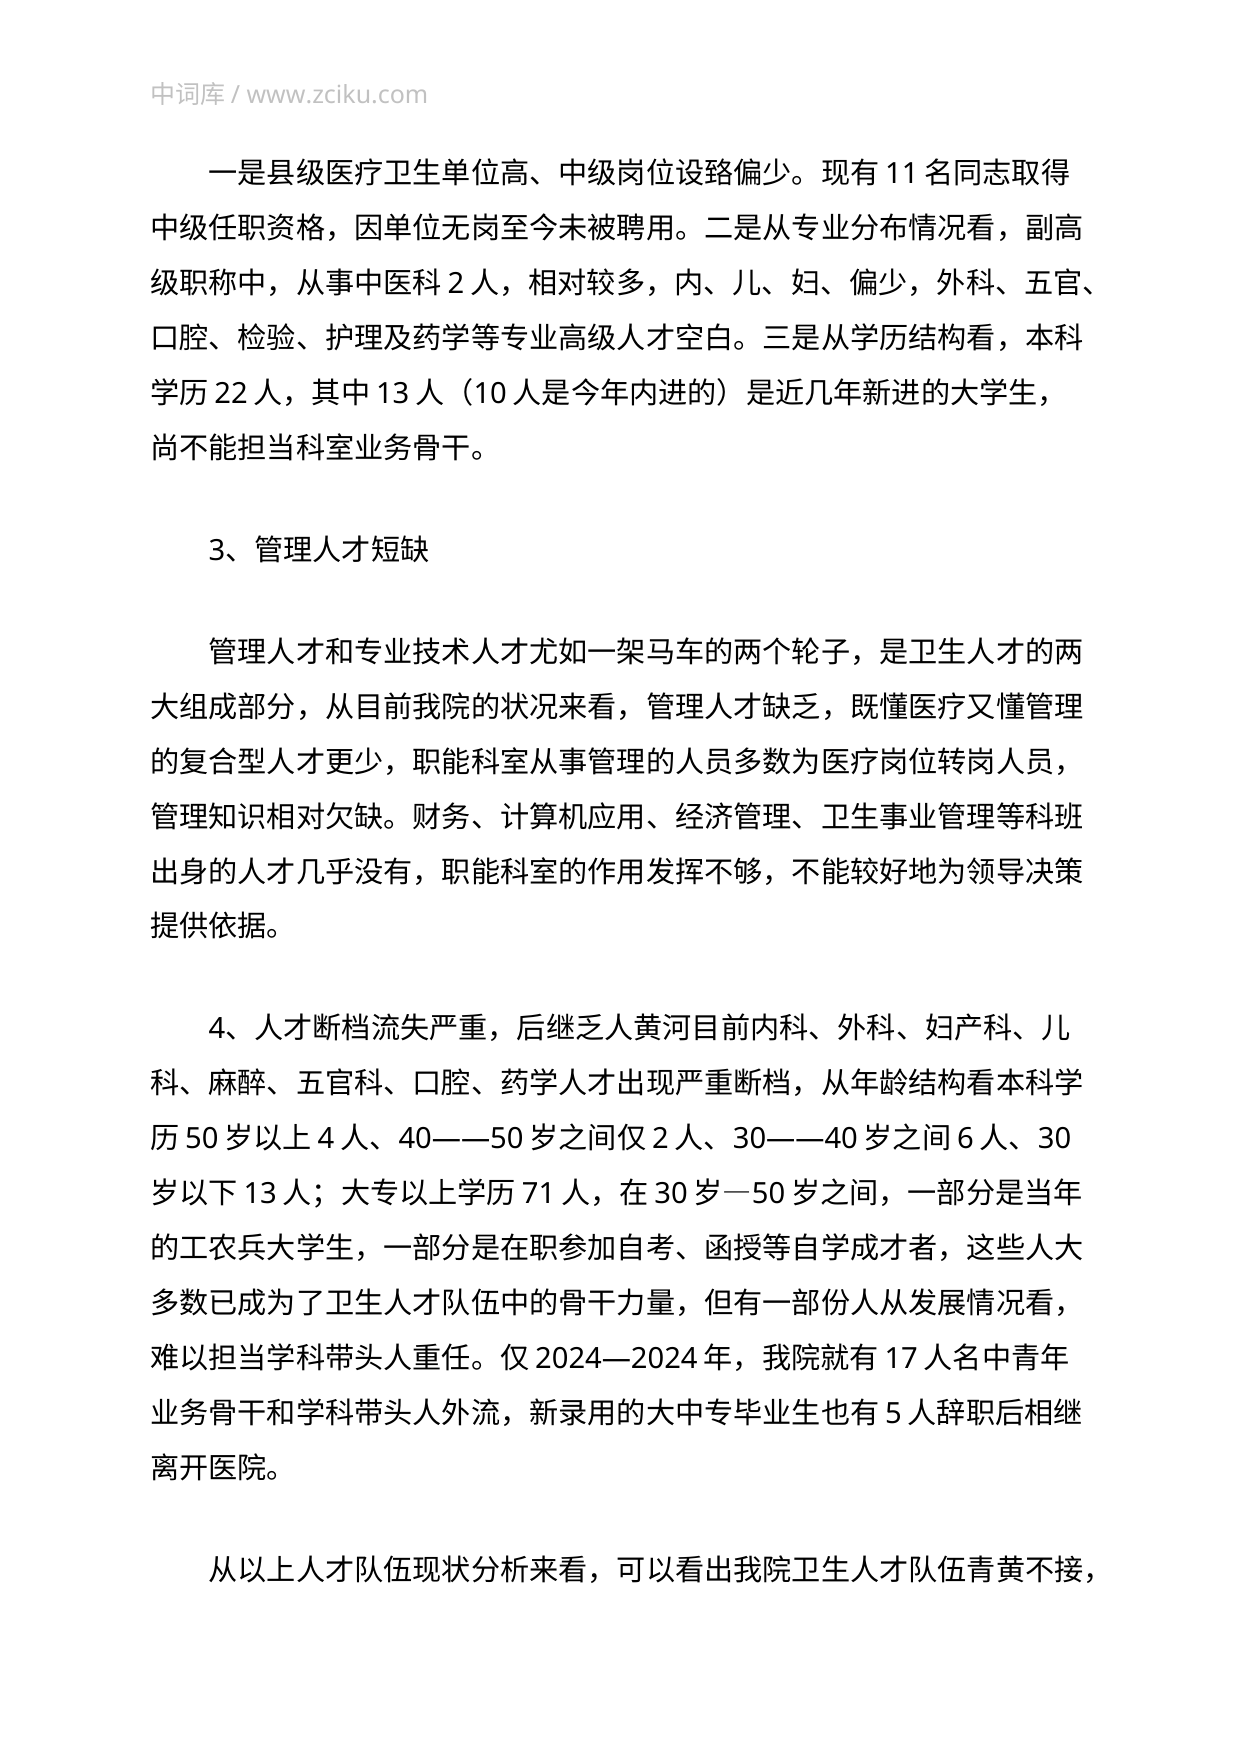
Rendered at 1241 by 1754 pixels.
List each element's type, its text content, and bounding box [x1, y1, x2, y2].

text 4、人才断档流失严重，后继乏人黄河目前内科、外科、妇产科、儿科、麻醉、五官科、口腔、药学人才出现严重断档，从年龄结构看本科学历50岁以上4人、40——50岁之间仅2人、30——40岁之间6人、30岁以下13人；大专以上学历71人，在30岁—50岁之间，一部分是当年的工农兵大学生，一部分是在职参加自考、函授等自学成才者，这些人大多数已成为了卫生人才队伍中的骨干力量，但有一部份人从发展情况看，难以担当学科带头人重任。仅2024—2024年，我院就有17人名中青年业务骨干和学科带头人外流，新录用的大中专毕业生也有5人辞职后相继离开医院。 [150, 1005, 1090, 1487]
text 3、管理人才短缺 [150, 527, 1090, 569]
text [150, 1546, 1090, 1588]
text 管理人才和专业技术人才尤如一架马车的两个轮子，是卫生人才的两大组成部分，从目前我院的状况来看，管理人才缺乏，既懂医疗又懂管理的复合型人才更少，职能科室从事管理的人员多数为医疗岗位转岗人员，管理知识相对欠缺。财务、计算机应用、经济管理、卫生事业管理等科班出身的人才几乎没有，职能科室的作用发挥不够，不能较好地为领导决策提供依据。 [150, 628, 1090, 945]
text 一是县级医疗卫生单位高、中级岗位设臵偏少。现有11名同志取得中级任职资格，因单位无岗至今未被聘用。二是从专业分布情况看，副高级职称中，从事中医科2人，相对较多，内、儿、妇、偏少，外科、五官、口腔、检验、护理及药学等专业高级人才空白。三是从学历结构看，本科学历22人，其中13人（10人是今年内进的）是近几年新进的大学生，尚不能担当科室业务骨干。 [150, 150, 1090, 467]
